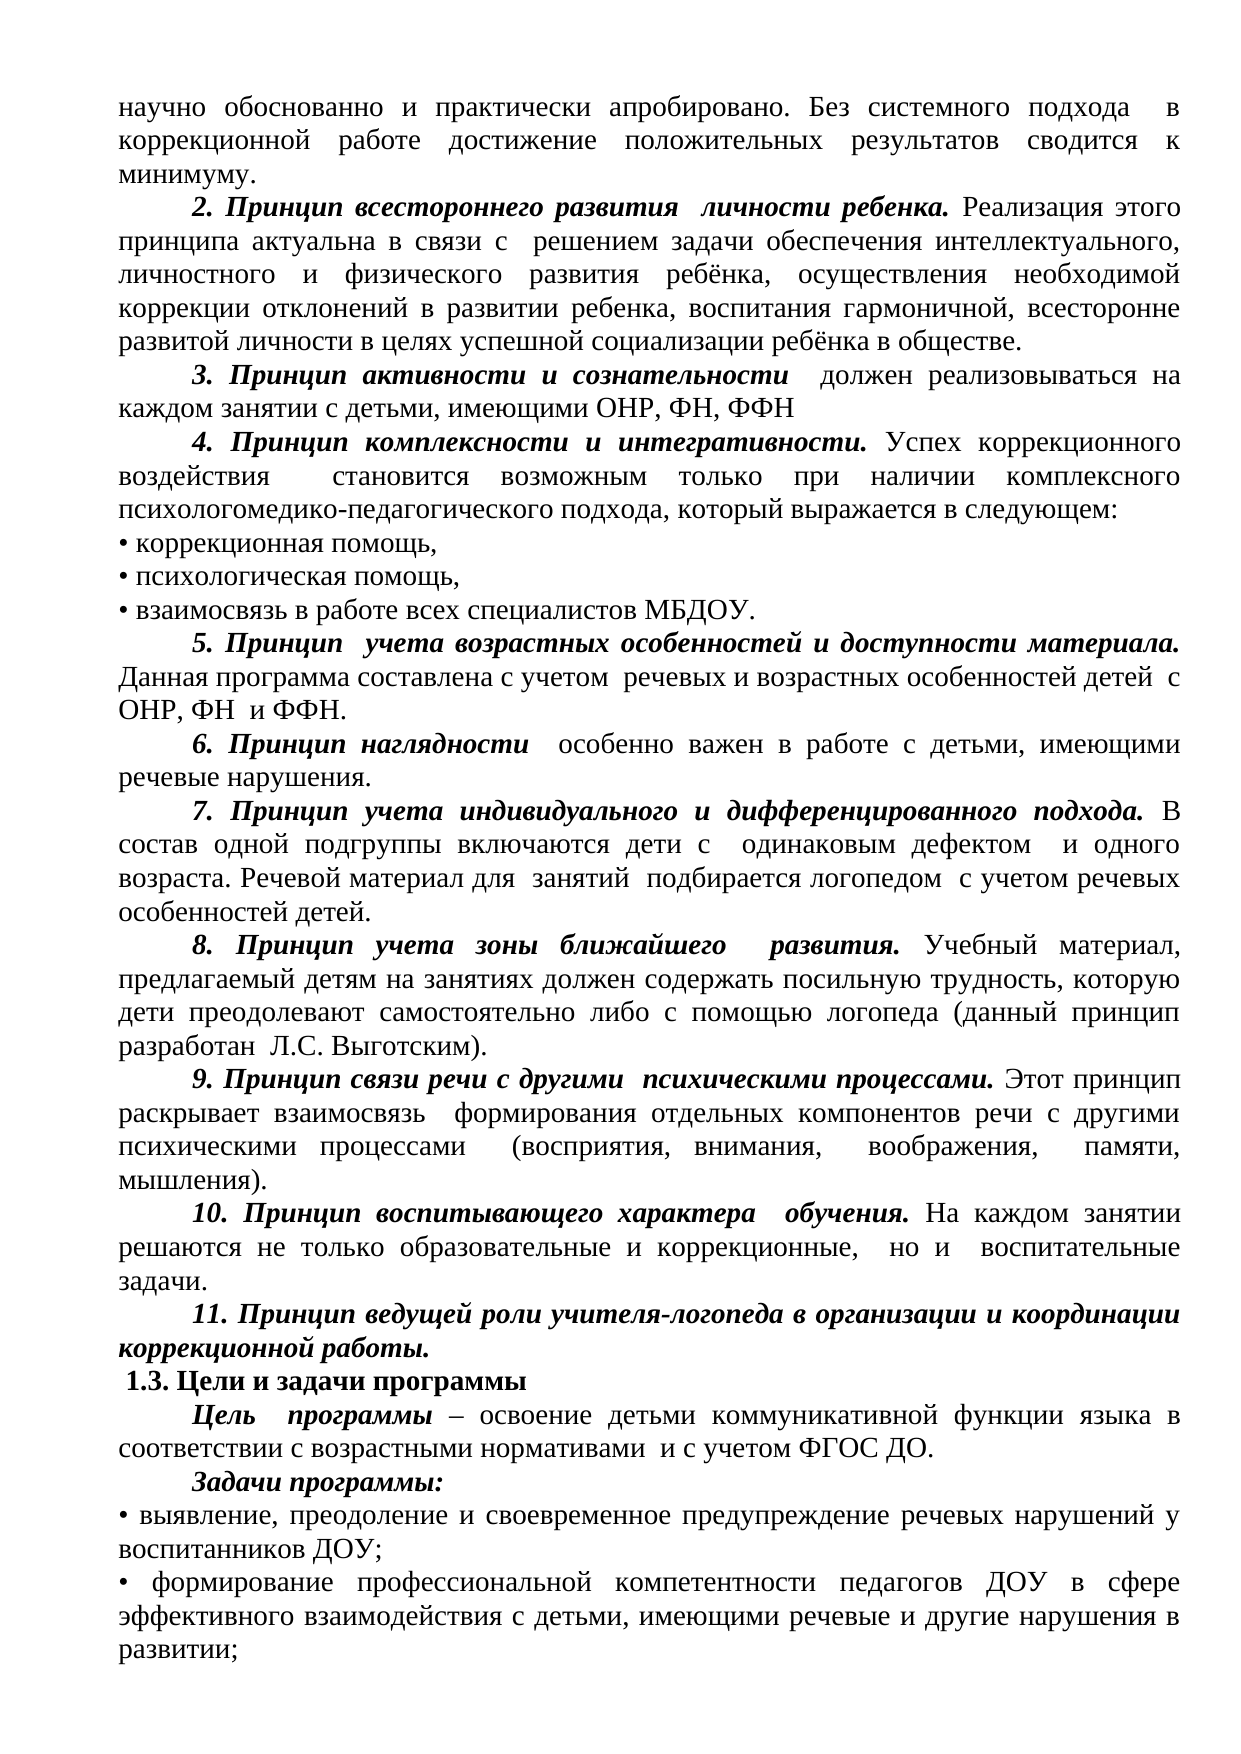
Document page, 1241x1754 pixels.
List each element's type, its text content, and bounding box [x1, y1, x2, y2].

text 9. Принцип связи речи с другими психическими процессами. Этот принцип раскрывает взаимосвязь формирования отдельных компонентов речи с другими психическими процессами (восприятия, внимания, воображения, памяти, мышления). [118, 1061, 1181, 1196]
text • формирование профессиональной компетентности педагогов ДОУ в сфере эффективного взаимодействия с детьми, имеющими речевые и другие нарушения в развитии; [118, 1564, 1181, 1665]
text 10. Принцип воспитывающего характера обучения. На каждом занятии решаются не только образовательные и коррекционные, но и воспитательные задачи. [118, 1196, 1181, 1296]
text 8. Принцип учета зоны ближайшего развития. Учебный материал, предлагаемый детям на занятиях должен содержать посильную трудность, которую дети преодолевают самостоятельно либо с помощью логопеда (данный принцип разработан Л.С. Выготским). [118, 927, 1181, 1061]
text 6. Принцип наглядности особенно важен в работе с детьми, имеющими речевые нарушения. [118, 726, 1181, 793]
text 1.3. Цели и задачи программы [118, 1363, 1181, 1397]
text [118, 89, 1181, 189]
text • выявление, преодоление и своевременное предупреждение речевых нарушений у воспитанников ДОУ; [118, 1497, 1181, 1564]
text 7. Принцип учета индивидуального и дифференцированного подхода. В состав одной подгруппы включаются дети с одинаковым дефектом и одного возраста. Речевой материал для занятий подбирается логопедом с учетом речевых особенностей детей. [118, 793, 1181, 927]
text 5. Принцип учета возрастных особенностей и доступности материала. Данная программа составлена с учетом речевых и возрастных особенностей детей с ОНР, ФН и ФФН. [118, 625, 1181, 726]
text 4. Принцип комплексности и интегративности. Успех коррекционного воздействия становится возможным только при наличии комплексного психологомедико-педагогического подхода, который выражается в следующем: [118, 424, 1181, 525]
text • коррекционная помощь, [118, 525, 1181, 558]
text 2. Принцип всестороннего развития личности ребенка. Реализация этого принципа актуальна в связи с решением задачи обеспечения интеллектуального, личностного и физического развития ребёнка, осуществления необходимой коррекции отклонений в развитии ребенка, воспитания гармоничной, всесторонне развитой личности в целях успешной социализации ребёнка в обществе. [118, 189, 1181, 357]
text 3. Принцип активности и сознательности должен реализовываться на каждом занятии с детьми, имеющими ОНР, ФН, ФФН [118, 357, 1181, 424]
text • взаимосвязь в работе всех специалистов МБДОУ. [118, 592, 1181, 625]
text Цель программы – освоение детьми коммуникативной функции языка в соответствии с возрастными нормативами и с учетом ФГОС ДО. [118, 1397, 1181, 1464]
text Задачи программы: [118, 1464, 1181, 1497]
text • психологическая помощь, [118, 558, 1181, 592]
text 11. Принцип ведущей роли учителя-логопеда в организации и координации коррекционной работы. [118, 1296, 1181, 1363]
